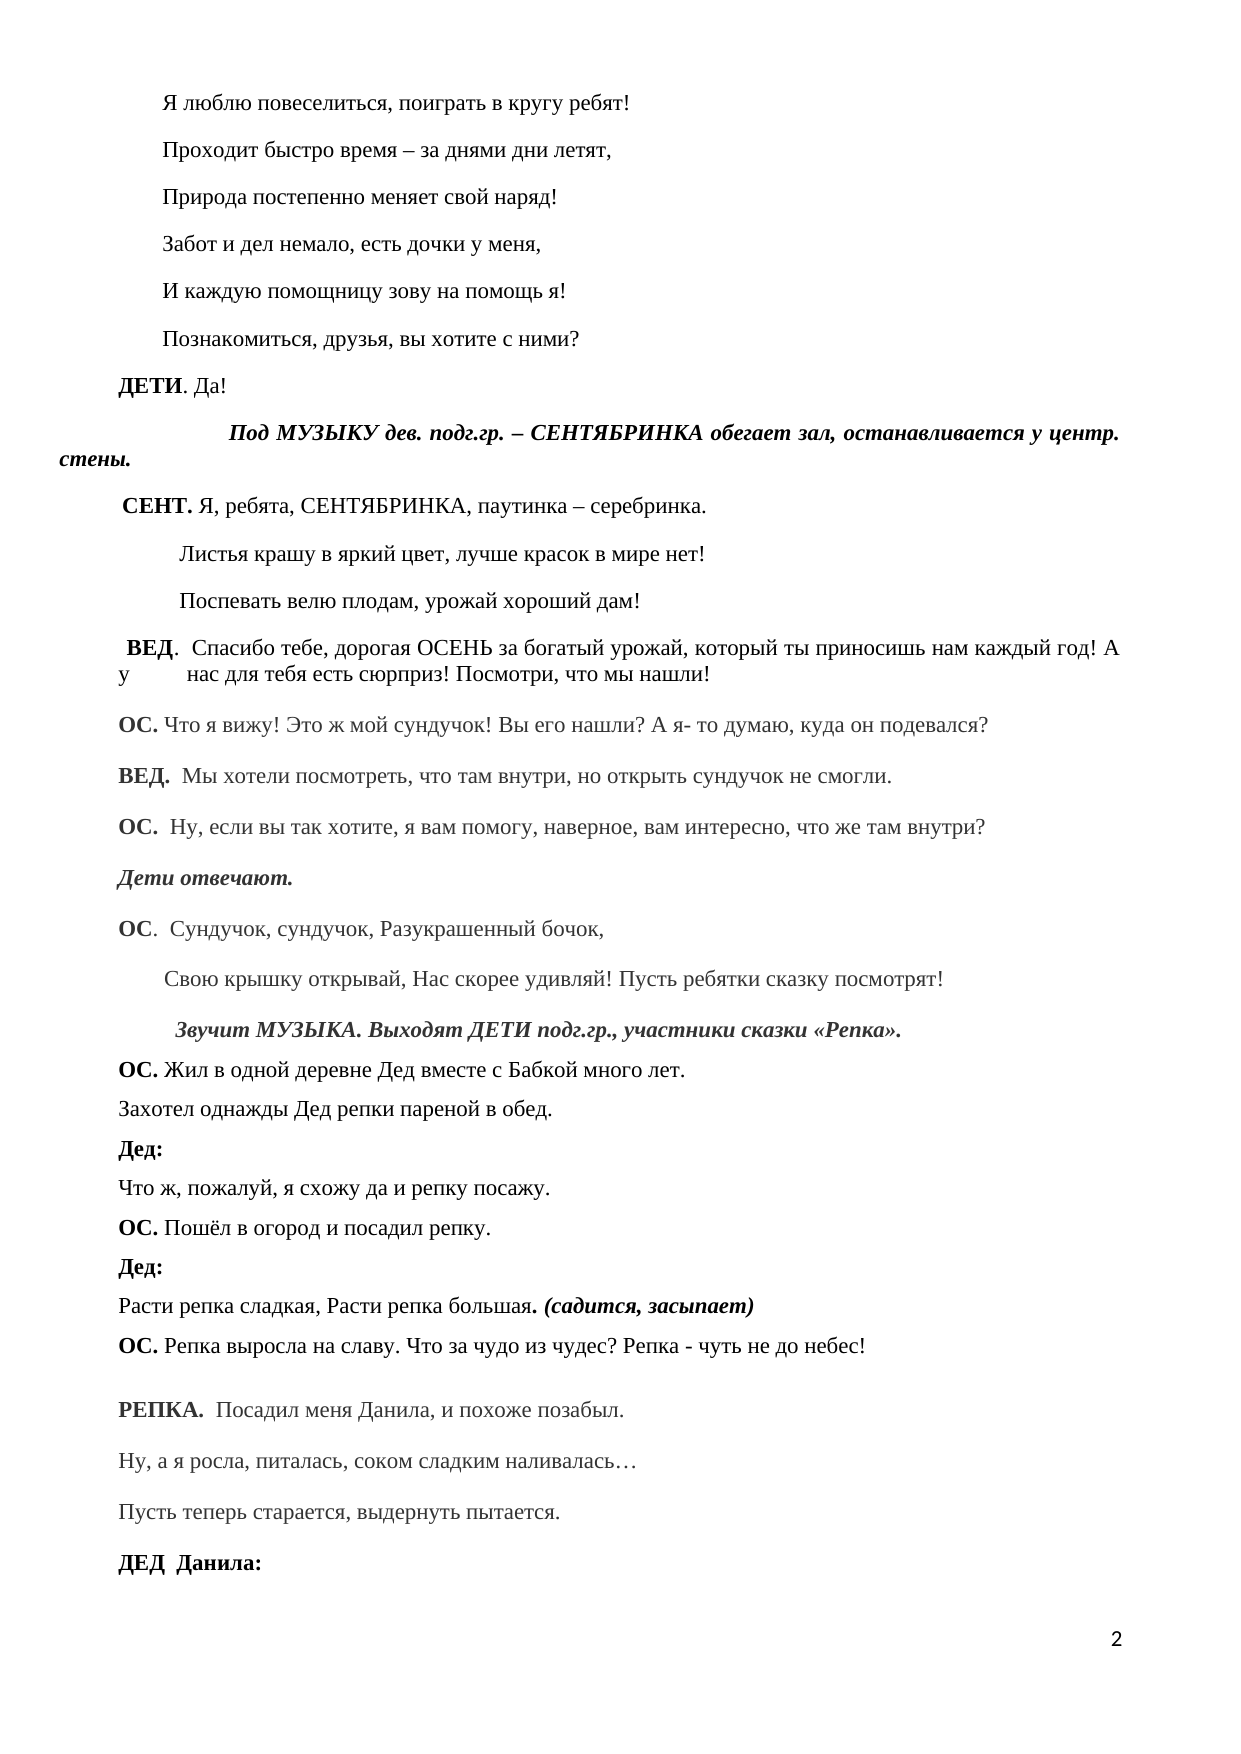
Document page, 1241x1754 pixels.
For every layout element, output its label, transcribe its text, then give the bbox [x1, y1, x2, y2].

text И каждую помощницу зову на помощь я! [59, 277, 1122, 304]
text Я люблю повеселиться, поиграть в кругу ребят! [59, 89, 1122, 115]
text Звучит МУЗЫКА. Выходят ДЕТИ подг.гр., участники сказки «Репка». ОС. Жил в одной деревне Дед вместе с Бабкой много лет. Захотел однажды Дед репки пареной в обед. Дед: Что ж, пожалуй, я схожу да и репку посажу. ОС. Пошёл в огород и посадил репку. Дед: Расти репка сладкая, Расти репка большая. (садится, засыпает) ОС. Репка выросла на славу. Что за чудо из чудес? Репка - чуть не до небес! [118, 1016, 1122, 1358]
text Забот и дел немало, есть дочки у меня, [59, 230, 1122, 257]
text Дети отвечают. [118, 864, 1122, 890]
text Свою крышку открывай, Нас скорее удивляй! Пусть ребятки сказку посмотрят! [118, 965, 1122, 992]
text РЕПКА. Посадил меня Данила, и похоже позабыл. [118, 1396, 1122, 1422]
text Пусть теперь старается, выдернуть пытается. [118, 1498, 1122, 1524]
text ДЕТИ. Да! [118, 372, 1122, 398]
text ДЕД Данила: [118, 1548, 1122, 1575]
text ВЕД. Мы хотели посмотреть, что там внутри, но открыть сундучок не смогли. [118, 762, 1122, 788]
text ОС. Сундучок, сундучок, Разукрашенный бочок, [118, 914, 1122, 941]
text Природа постепенно меняет свой наряд! [59, 183, 1122, 209]
text СЕНТ. Я, ребята, СЕНТЯБРИНКА, паутинка – серебринка. [59, 492, 1122, 519]
text Проходит быстро время – за днями дни летят, [59, 136, 1122, 162]
text Ну, а я росла, питалась, соком сладким наливалась… [118, 1447, 1122, 1473]
text ОС. Что я вижу! Это ж мой сундучок! Вы его нашли? А я- то думаю, куда он подевался? [118, 711, 1122, 738]
text Листья крашу в яркий цвет, лучше красок в мире нет! [59, 540, 1122, 566]
text ВЕД. Спасибо тебе, дорогая ОСЕНЬ за богатый урожай, который ты приносишь нам каждый год! А у нас для тебя есть сюрприз! Посмотри, что мы нашли! [59, 634, 1122, 687]
text Познакомиться, друзья, вы хотите с ними? [59, 324, 1122, 351]
text Под МУЗЫКУ дев. подг.гр. – СЕНТЯБРИНКА обегает зал, останавливается у центр. стены. [59, 419, 1122, 472]
text ОС. Ну, если вы так хотите, я вам помогу, наверное, вам интересно, что же там внутри? [118, 813, 1122, 839]
text Поспевать велю плодам, урожай хороший дам! [59, 587, 1122, 613]
